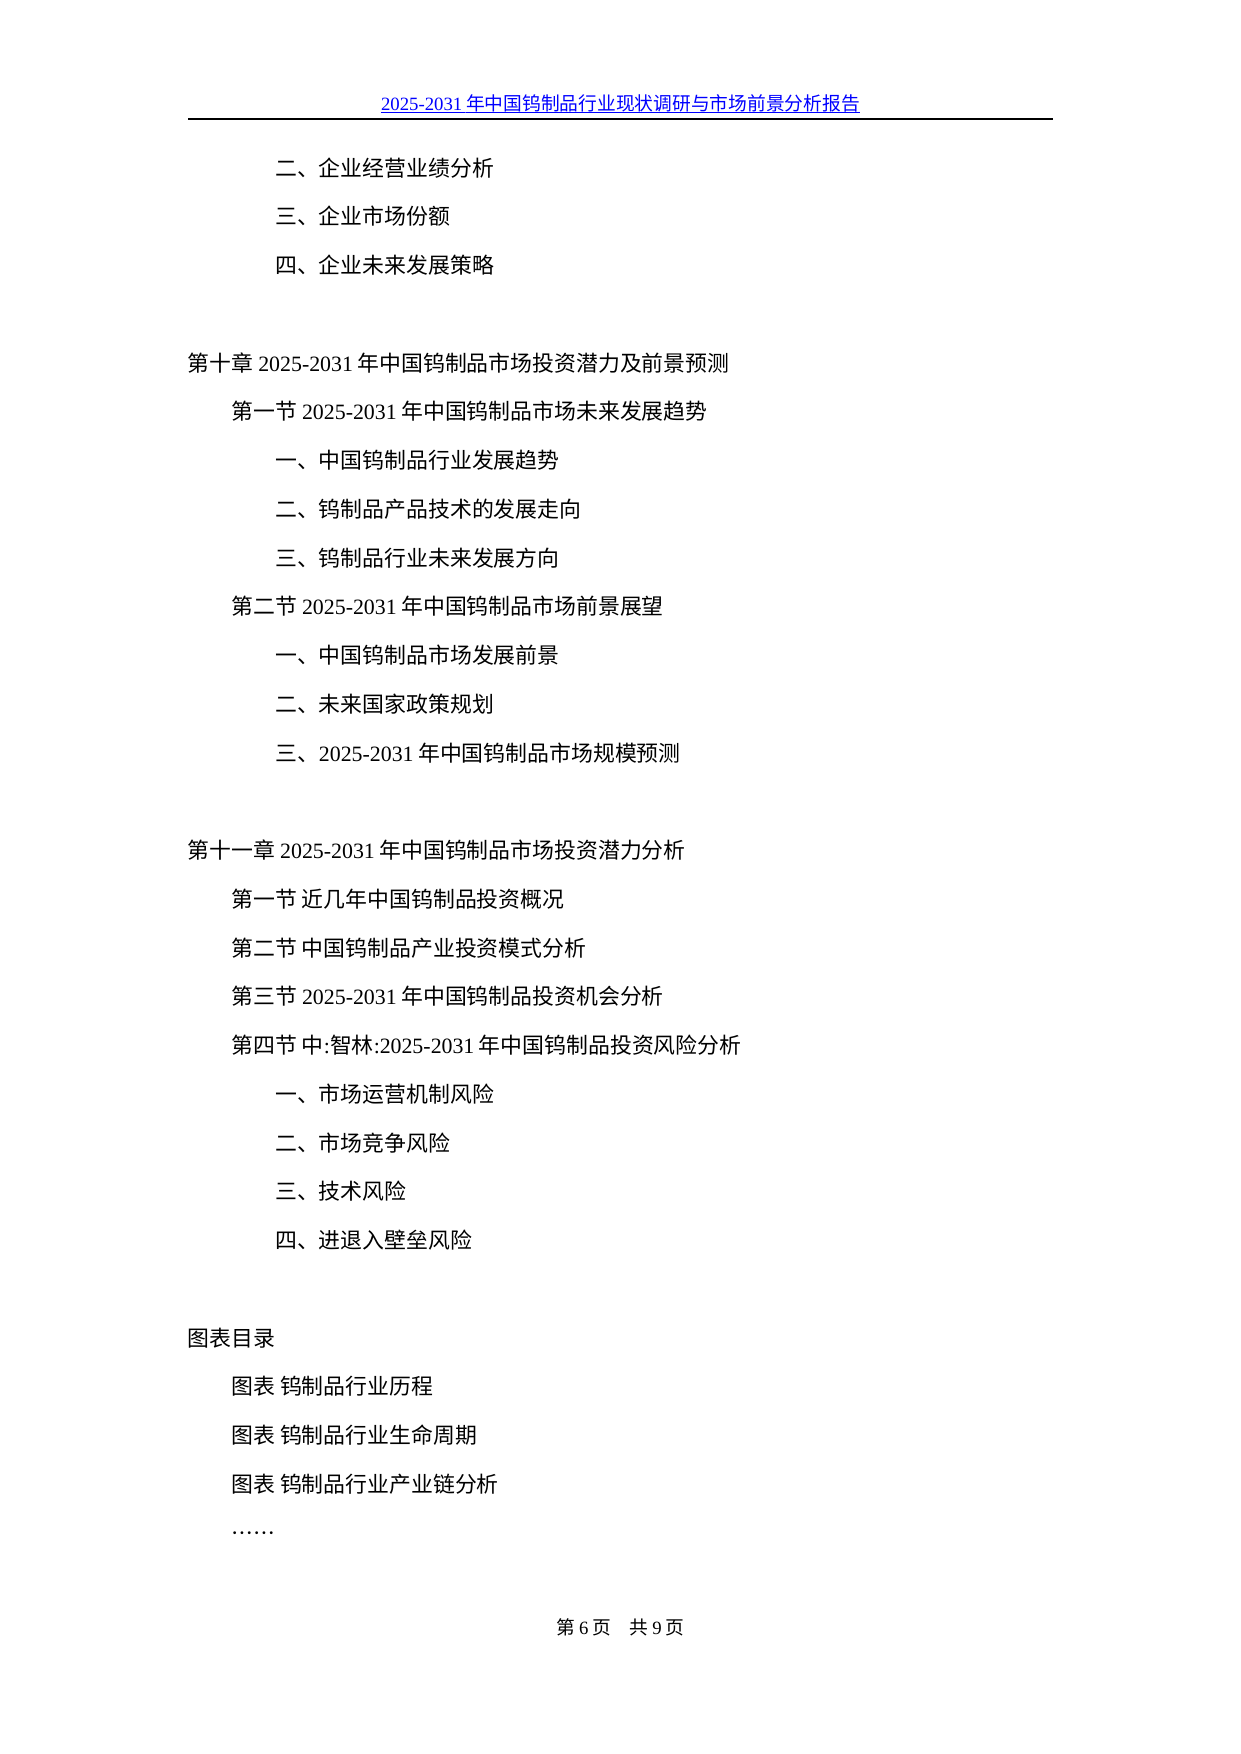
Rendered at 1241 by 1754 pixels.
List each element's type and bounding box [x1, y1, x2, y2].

text [187, 150, 1053, 1548]
